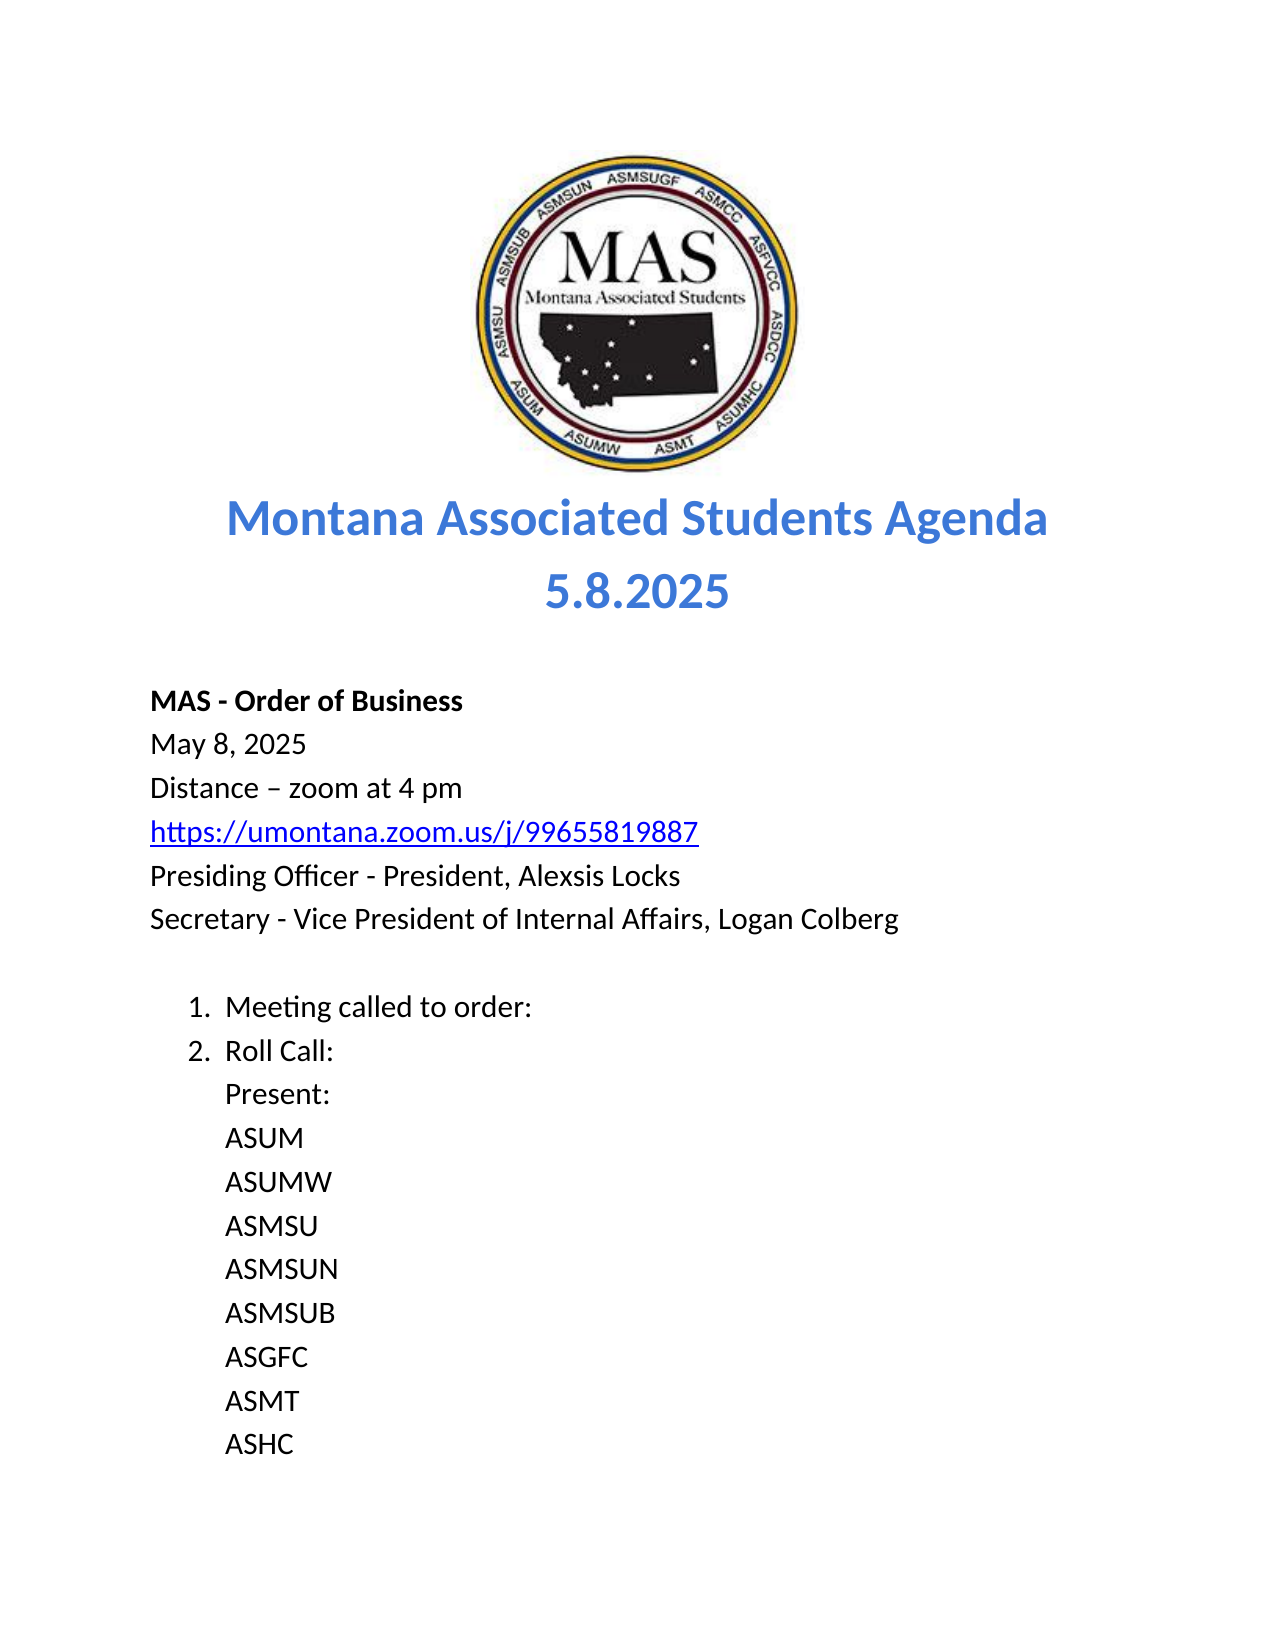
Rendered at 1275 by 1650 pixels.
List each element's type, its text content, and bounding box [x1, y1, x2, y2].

list Roll Call: [187, 1031, 1125, 1069]
list ASUM [225, 1118, 1125, 1156]
list ASMSUB [225, 1293, 1125, 1331]
list ASUMW ASMSU ASMSUN [225, 1162, 1125, 1288]
picture [470, 150, 805, 482]
text Distance – zoom at 4 pm [150, 768, 1125, 806]
list ASHC [225, 1424, 1125, 1463]
text https://umontana.zoom.us/j/99655819887 [150, 812, 1125, 850]
list Meeting called to order: [187, 987, 1125, 1025]
list Present: [225, 1074, 1125, 1113]
list ASGFC ASMT [225, 1337, 1125, 1419]
text Presiding Officer - President, Alexsis Locks [150, 856, 1125, 894]
text Secretary - Vice President of Internal Affairs, Logan Colberg [150, 899, 1125, 938]
text May 8, 2025 [150, 724, 1125, 763]
text Montana Associated Students Agenda 5.8.2025 [150, 485, 1125, 622]
text MAS - Order of Business [150, 681, 1125, 719]
